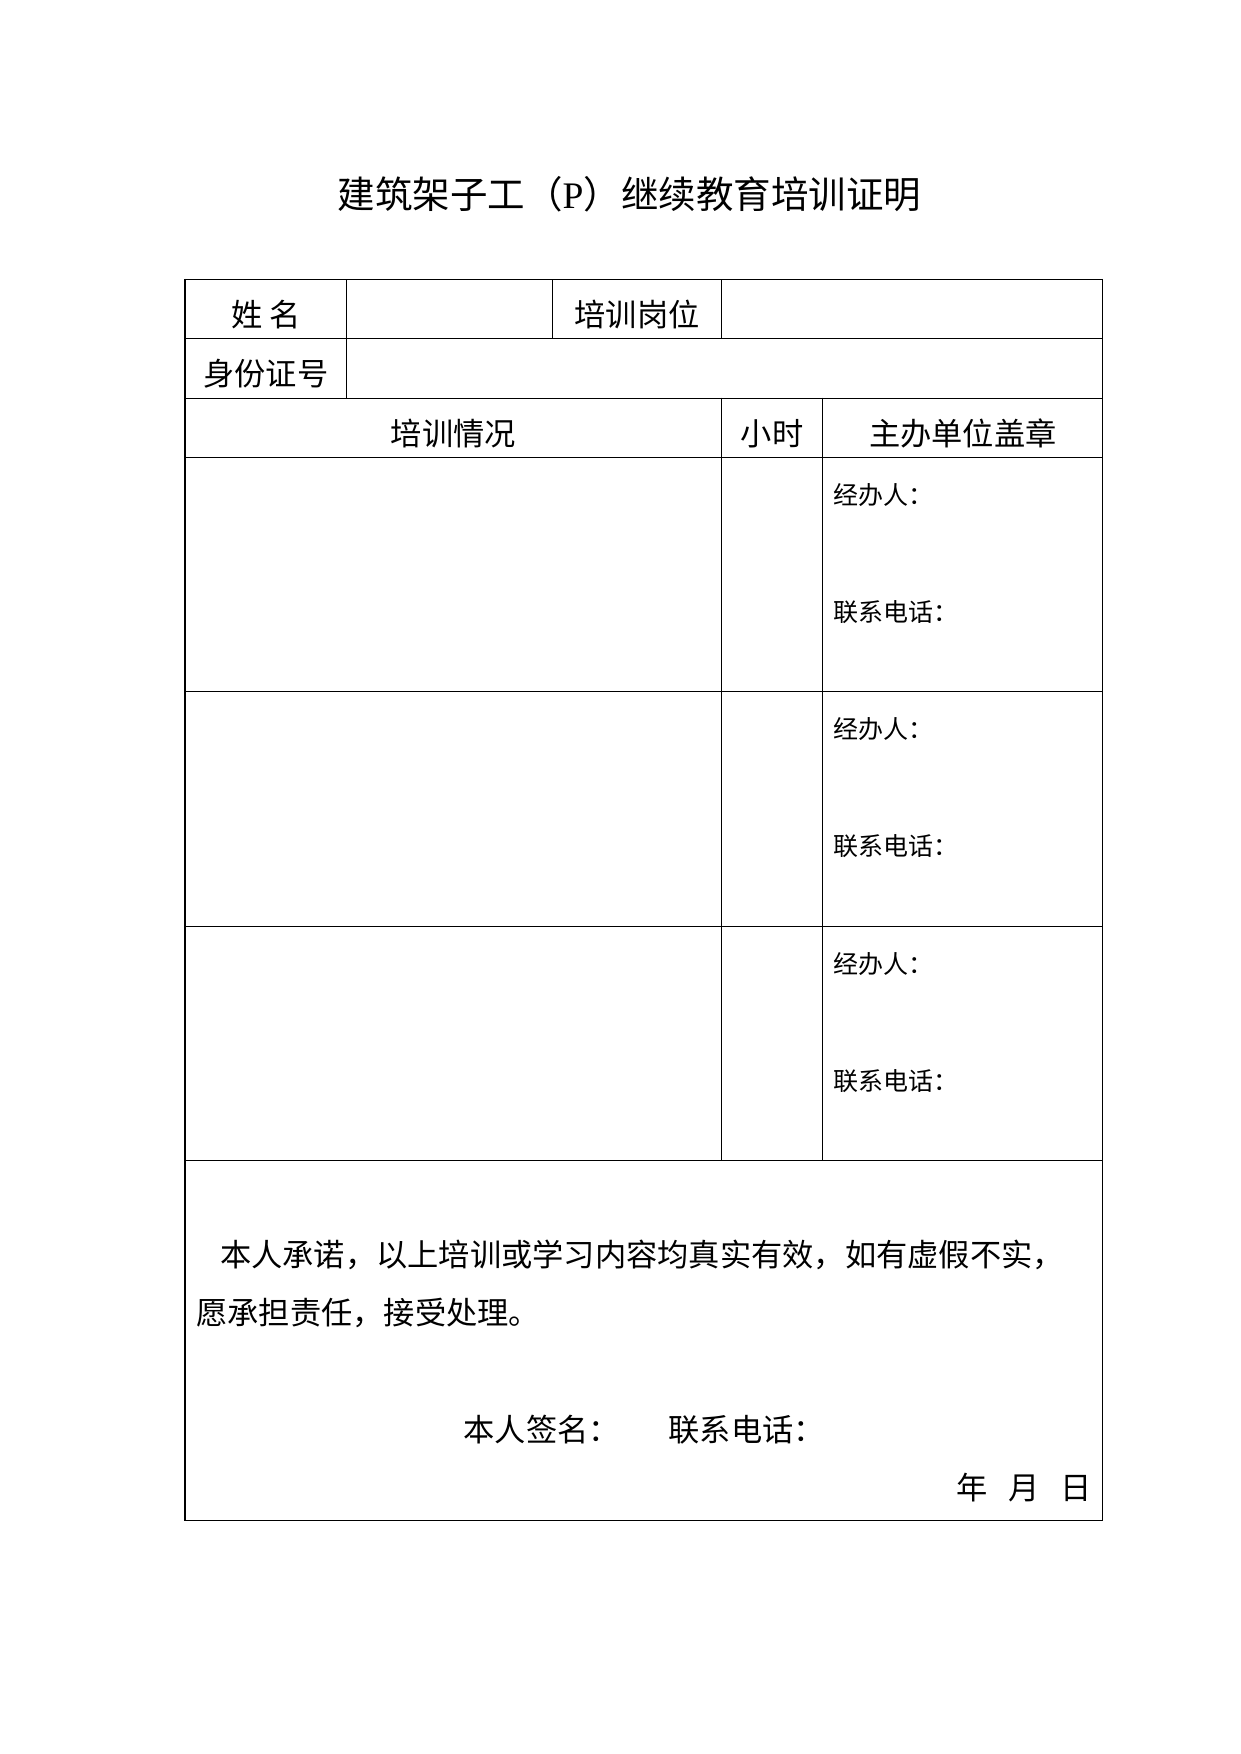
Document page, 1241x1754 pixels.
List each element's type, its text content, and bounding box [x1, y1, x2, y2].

table_cell [722, 927, 822, 1160]
table_header [722, 280, 1102, 338]
table_cell 经办人： 联系电话： [823, 927, 1102, 1160]
table_header [347, 280, 552, 338]
table_cell 主办单位盖章 [823, 399, 1102, 457]
table_cell 经办人： 联系电话： [823, 458, 1102, 691]
table_cell 本人承诺，以上培训或学习内容均真实有效，如有虚假不实，愿承担责任，接受处理。 本人签名： 联系电话： 年 月 日 [186, 1161, 1102, 1520]
table_cell [186, 458, 721, 691]
table_cell 培训情况 [186, 399, 721, 457]
table_cell 身份证号 [186, 339, 346, 397]
table_cell [186, 927, 721, 1160]
table_cell [722, 458, 822, 691]
table_cell [722, 692, 822, 926]
text 建筑架子工（P）继续教育培训证明 [187, 162, 1053, 220]
table_header 培训岗位 [553, 280, 721, 338]
table_cell 经办人： 联系电话： [823, 692, 1102, 926]
table_cell [347, 339, 1102, 397]
table_cell [186, 692, 721, 926]
table_cell 小时 [722, 399, 822, 457]
table_header 姓 名 [186, 280, 346, 338]
